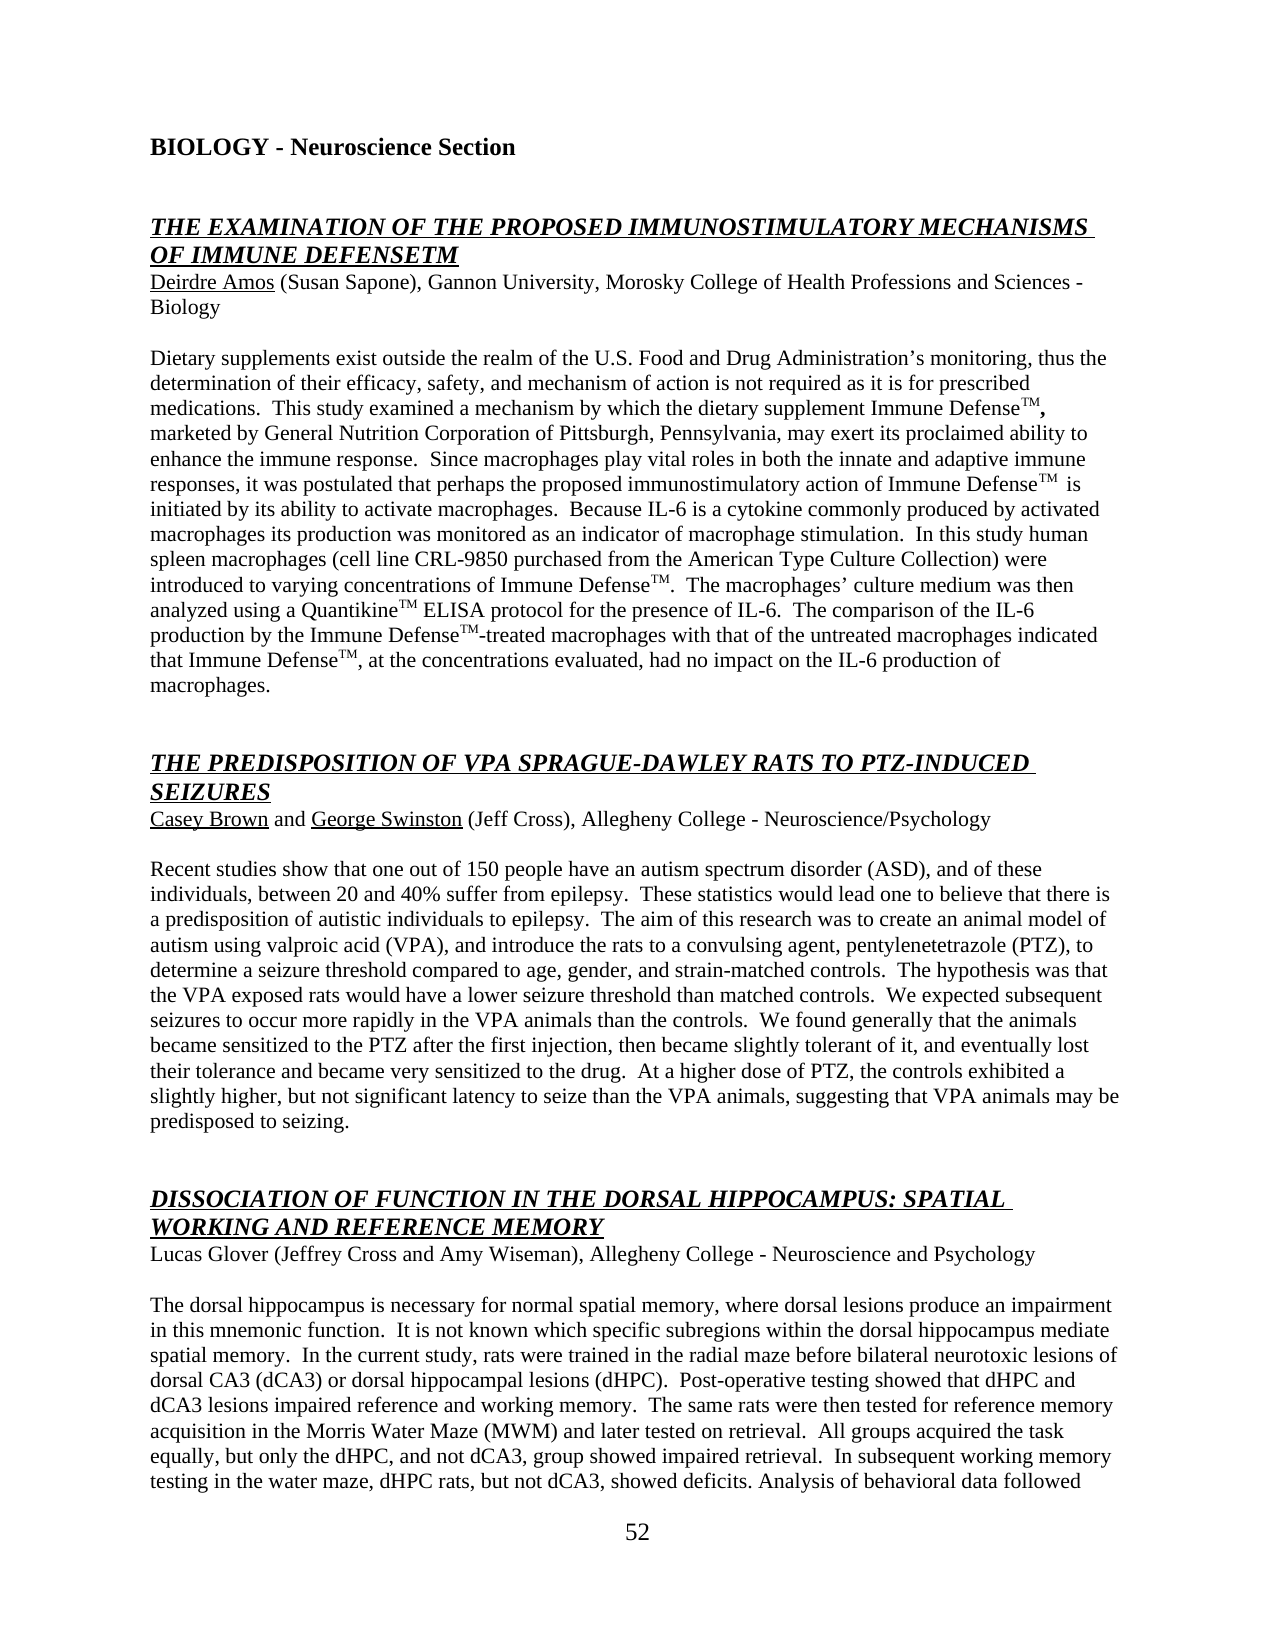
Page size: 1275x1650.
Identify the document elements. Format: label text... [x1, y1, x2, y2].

subtitle Dissociation of Function in the Dorsal Hippocampus: Spatial Working and Reference Memory [150, 1184, 1125, 1241]
text Deirdre Amos (Susan Sapone), Gannon University, Morosky College of Health Professions and Sciences - Biology [150, 269, 1125, 319]
text Casey Brown and George Swinston (Jeff Cross), Allegheny College - Neuroscience/Psychology [150, 806, 1125, 831]
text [150, 1292, 1125, 1493]
text Lucas Glover (Jeffrey Cross and Amy Wiseman), Allegheny College - Neuroscience and Psychology [150, 1241, 1125, 1266]
text Dietary supplements exist outside the realm of the U.S. Food and Drug Administration’s monitoring, thus the determination of their efficacy, safety, and mechanism of action is not required as it is for prescribed medications. This study examined a mechanism by which the dietary supplement Immune DefenseTM, marketed by General Nutrition Corporation of Pittsburgh, Pennsylvania, may exert its proclaimed ability to enhance the immune response. Since macrophages play vital roles in both the innate and adaptive immune responses, it was postulated that perhaps the proposed immunostimulatory action of Immune DefenseTM is initiated by its ability to activate macrophages. Because IL-6 is a cytokine commonly produced by activated macrophages its production was monitored as an indicator of macrophage stimulation. In this study human spleen macrophages (cell line CRL-9850 purchased from the American Type Culture Collection) were introduced to varying concentrations of Immune DefenseTM. The macrophages’ culture medium was then analyzed using a QuantikineTM ELISA protocol for the presence of IL-6. The comparison of the IL-6 production by the Immune DefenseTM-treated macrophages with that of the untreated macrophages indicated that Immune DefenseTM, at the concentrations evaluated, had no impact on the IL-6 production of macrophages. [150, 345, 1125, 698]
text Recent studies show that one out of 150 people have an autism spectrum disorder (ASD), and of these individuals, between 20 and 40% suffer from epilepsy. These statistics would lead one to believe that there is a predisposition of autistic individuals to epilepsy. The aim of this research was to create an animal model of autism using valproic acid (VPA), and introduce the rats to a convulsing agent, pentylenetetrazole (PTZ), to determine a seizure threshold compared to age, gender, and strain-matched controls. The hypothesis was that the VPA exposed rats would have a lower seizure threshold than matched controls. We expected subsequent seizures to occur more rapidly in the VPA animals than the controls. We found generally that the animals became sensitized to the PTZ after the first injection, then became slightly tolerant of it, and eventually lost their tolerance and became very sensitized to the drug. At a higher dose of PTZ, the controls exhibited a slightly higher, but not significant latency to seize than the VPA animals, suggesting that VPA animals may be predisposed to seizing. [150, 856, 1125, 1133]
subtitle BIOLOGY - Neuroscience Section [150, 132, 1125, 161]
subtitle The Predisposition of VPA Sprague-Dawley Rats to PTZ-Induced Seizures [150, 748, 1125, 806]
subtitle The Examination of the Proposed Immunostimulatory Mechanisms of Immune DefenseTM [150, 212, 1125, 269]
